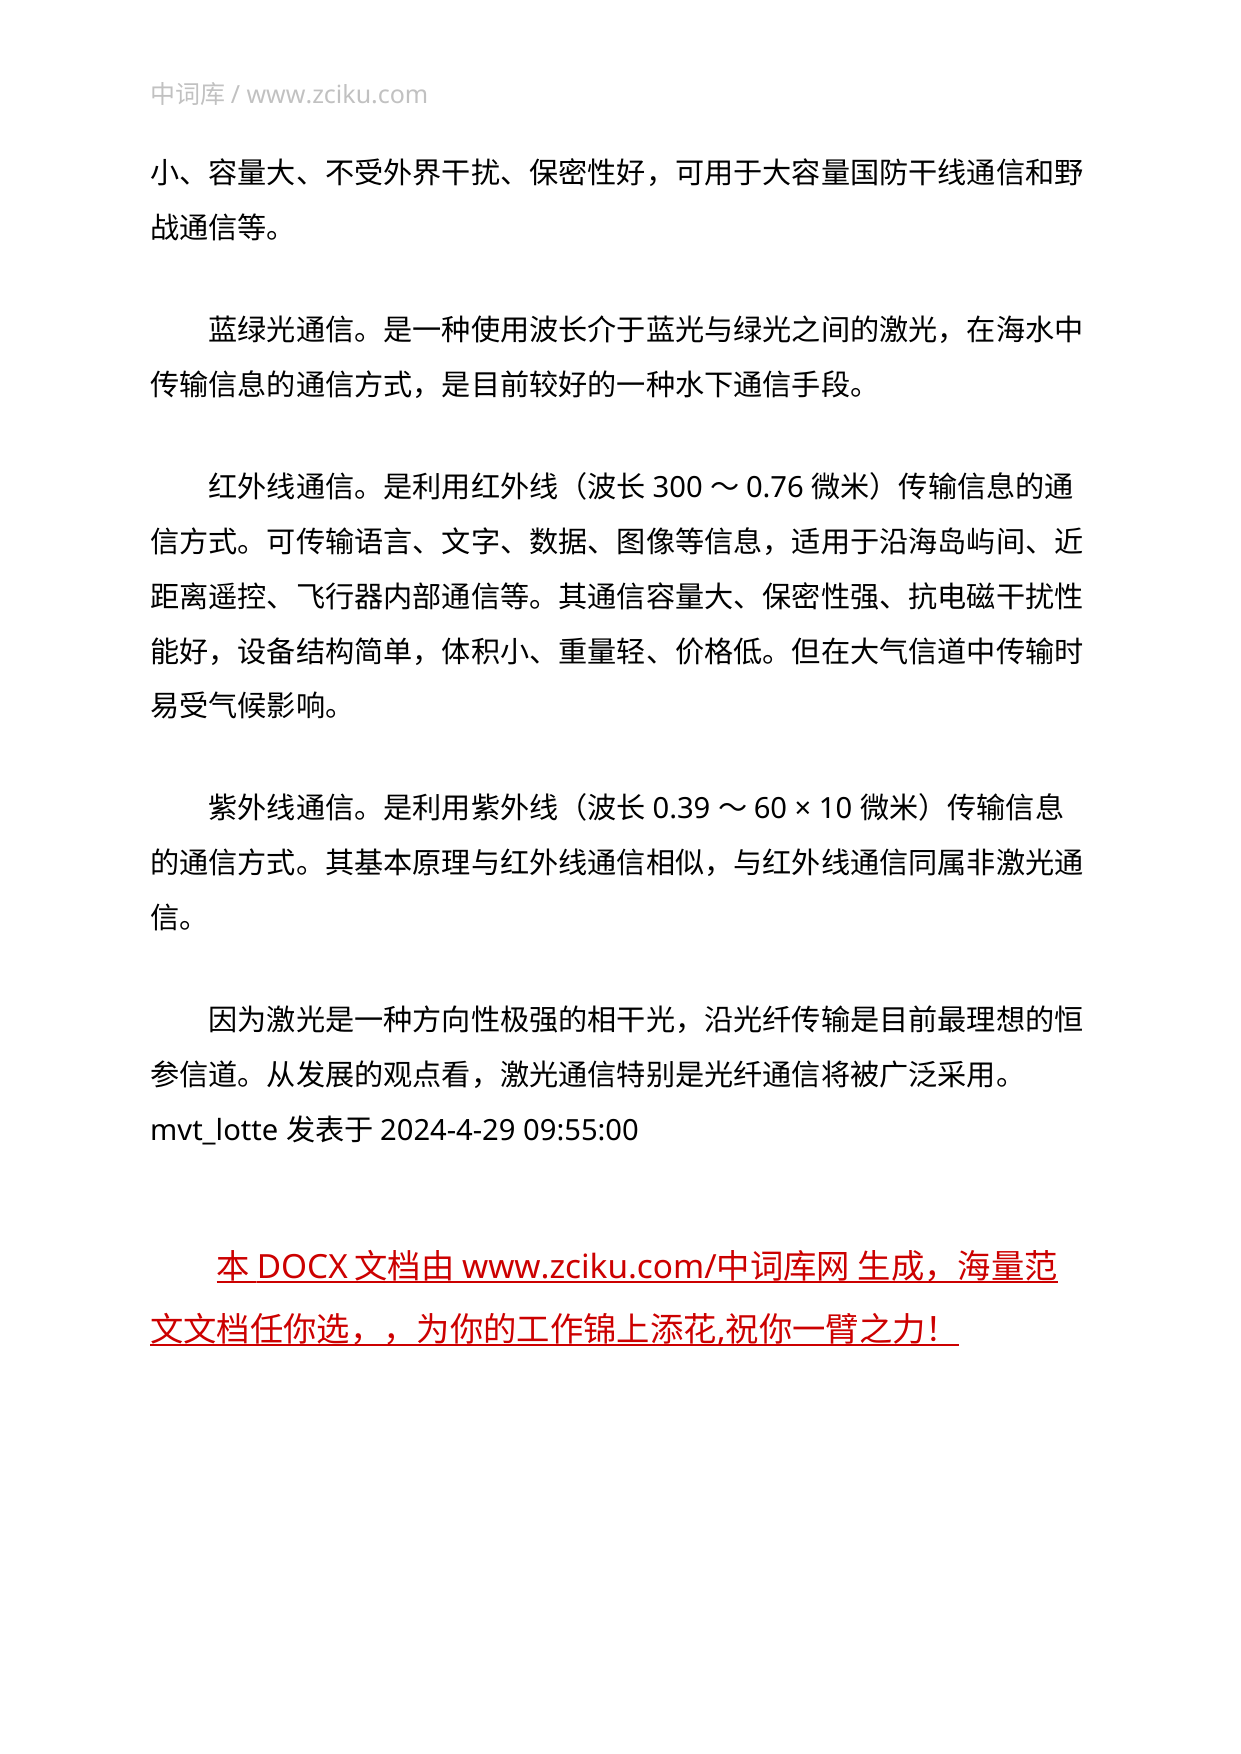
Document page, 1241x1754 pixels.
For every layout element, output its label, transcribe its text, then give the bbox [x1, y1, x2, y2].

text 蓝绿光通信。是一种使用波长介于蓝光与绿光之间的激光，在海水中传输信息的通信方式，是目前较好的一种水下通信手段。 [150, 307, 1090, 404]
text 红外线通信。是利用红外线（波长 300 ～ 0.76 微米）传输信息的通信方式。可传输语言、文字、数据、图像等信息，适用于沿海岛屿间、近距离遥控、飞行器内部通信等。其通信容量大、保密性强、抗电磁干扰性能好，设备结构简单，体积小、重量轻、价格低。但在大气信道中传输时易受气候影响。 [150, 463, 1090, 725]
text 因为激光是一种方向性极强的相干光，沿光纤传输是目前最理想的恒参信道。从发展的观点看，激光通信特别是光纤通信将被广泛采用。mvt_lotte 发表于 2024-4-29 09:55:00 [150, 996, 1090, 1149]
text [150, 150, 1090, 247]
text 紫外线通信。是利用紫外线（波长 0.39 ～ 60 × 10 微米）传输信息的通信方式。其基本原理与红外线通信相似，与红外线通信同属非激光通信。 [150, 785, 1090, 937]
text 本DOCX文档由 www.zciku.com/中词库网 生成，海量范文文档任你选，，为你的工作锦上添花,祝你一臂之力！ [150, 1239, 1090, 1351]
